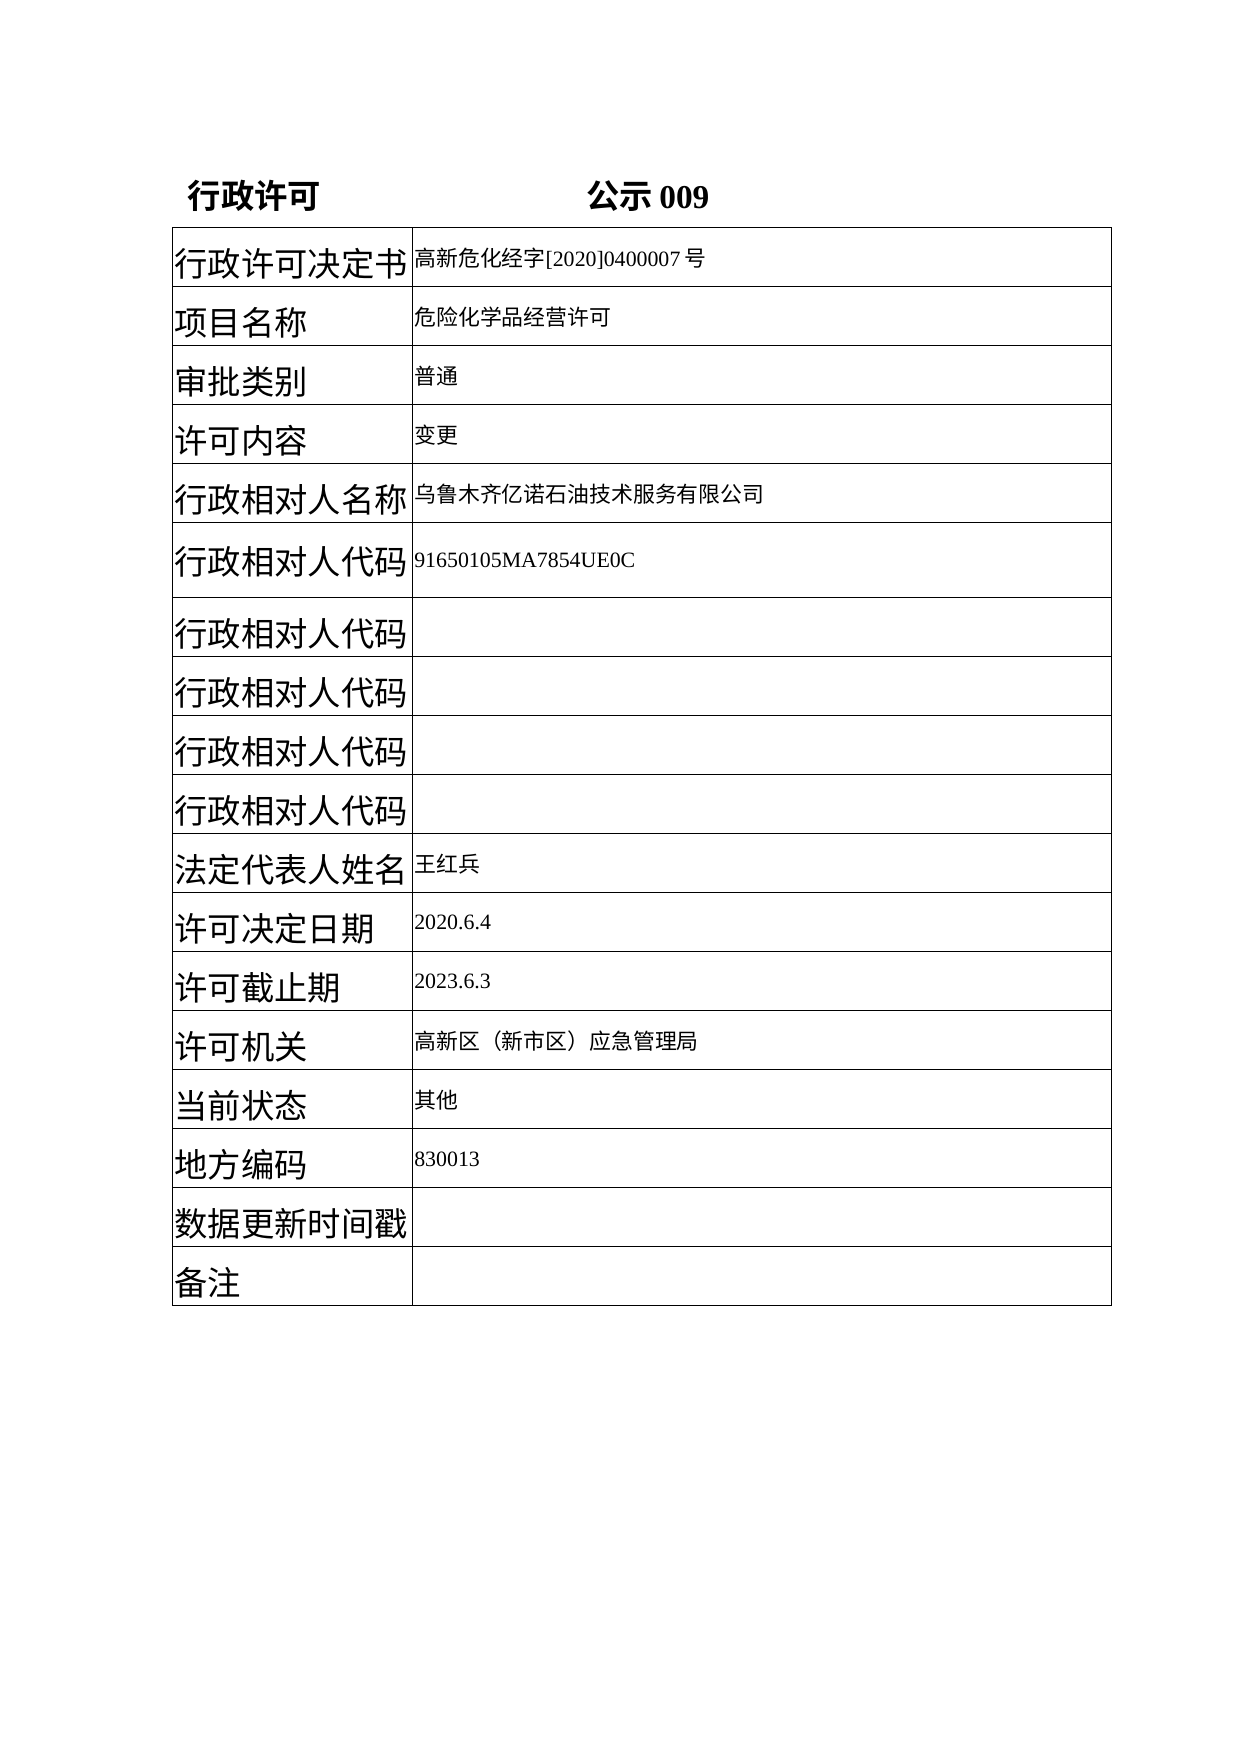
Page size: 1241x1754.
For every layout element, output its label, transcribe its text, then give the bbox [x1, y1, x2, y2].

table_cell 其他 [413, 1070, 1111, 1128]
table_cell [413, 775, 1111, 833]
table_cell 91650105MA7854UE0C [413, 523, 1111, 597]
table_cell 审批类别 [173, 346, 412, 404]
table_cell 行政相对人代码 [173, 598, 412, 656]
table_cell 行政相对人代码 [173, 775, 412, 833]
table_cell 乌鲁木齐亿诺石油技术服务有限公司 [413, 464, 1111, 522]
table_cell 许可机关 [173, 1011, 412, 1069]
table_cell 许可截止期 [173, 952, 412, 1010]
table_cell 普通 [413, 346, 1111, 404]
table_cell 法定代表人姓名 [173, 834, 412, 892]
table_cell 王红兵 [413, 834, 1111, 892]
table_cell 行政相对人代码 [173, 716, 412, 774]
table_cell 变更 [413, 405, 1111, 463]
table_cell 2020.6.4 [413, 893, 1111, 951]
table_cell 危险化学品经营许可 [413, 287, 1111, 345]
table_cell 2023.6.3 [413, 952, 1111, 1010]
table_cell 830013 [413, 1129, 1111, 1187]
text 行政许可 公示009 [187, 162, 1053, 227]
table_cell 行政相对人代码 [173, 523, 412, 597]
table_cell 许可内容 [173, 405, 412, 463]
table_cell 许可决定日期 [173, 893, 412, 951]
table_header 行政许可决定书文号 [173, 228, 412, 286]
table_cell 当前状态 [173, 1070, 412, 1128]
table_cell 数据更新时间戳 [173, 1188, 412, 1246]
table_cell [413, 1247, 1111, 1305]
table_cell 项目名称 [173, 287, 412, 345]
table_cell [413, 1188, 1111, 1246]
table_header 高新危化经字[2020]0400007号 [413, 228, 1111, 286]
table_cell [413, 598, 1111, 656]
table_cell [413, 716, 1111, 774]
table_cell 备注 [173, 1247, 412, 1305]
table_cell 地方编码 [173, 1129, 412, 1187]
table_cell 高新区（新市区）应急管理局 [413, 1011, 1111, 1069]
table_cell 行政相对人名称 [173, 464, 412, 522]
table_cell 行政相对人代码 [173, 657, 412, 715]
table_cell [413, 657, 1111, 715]
